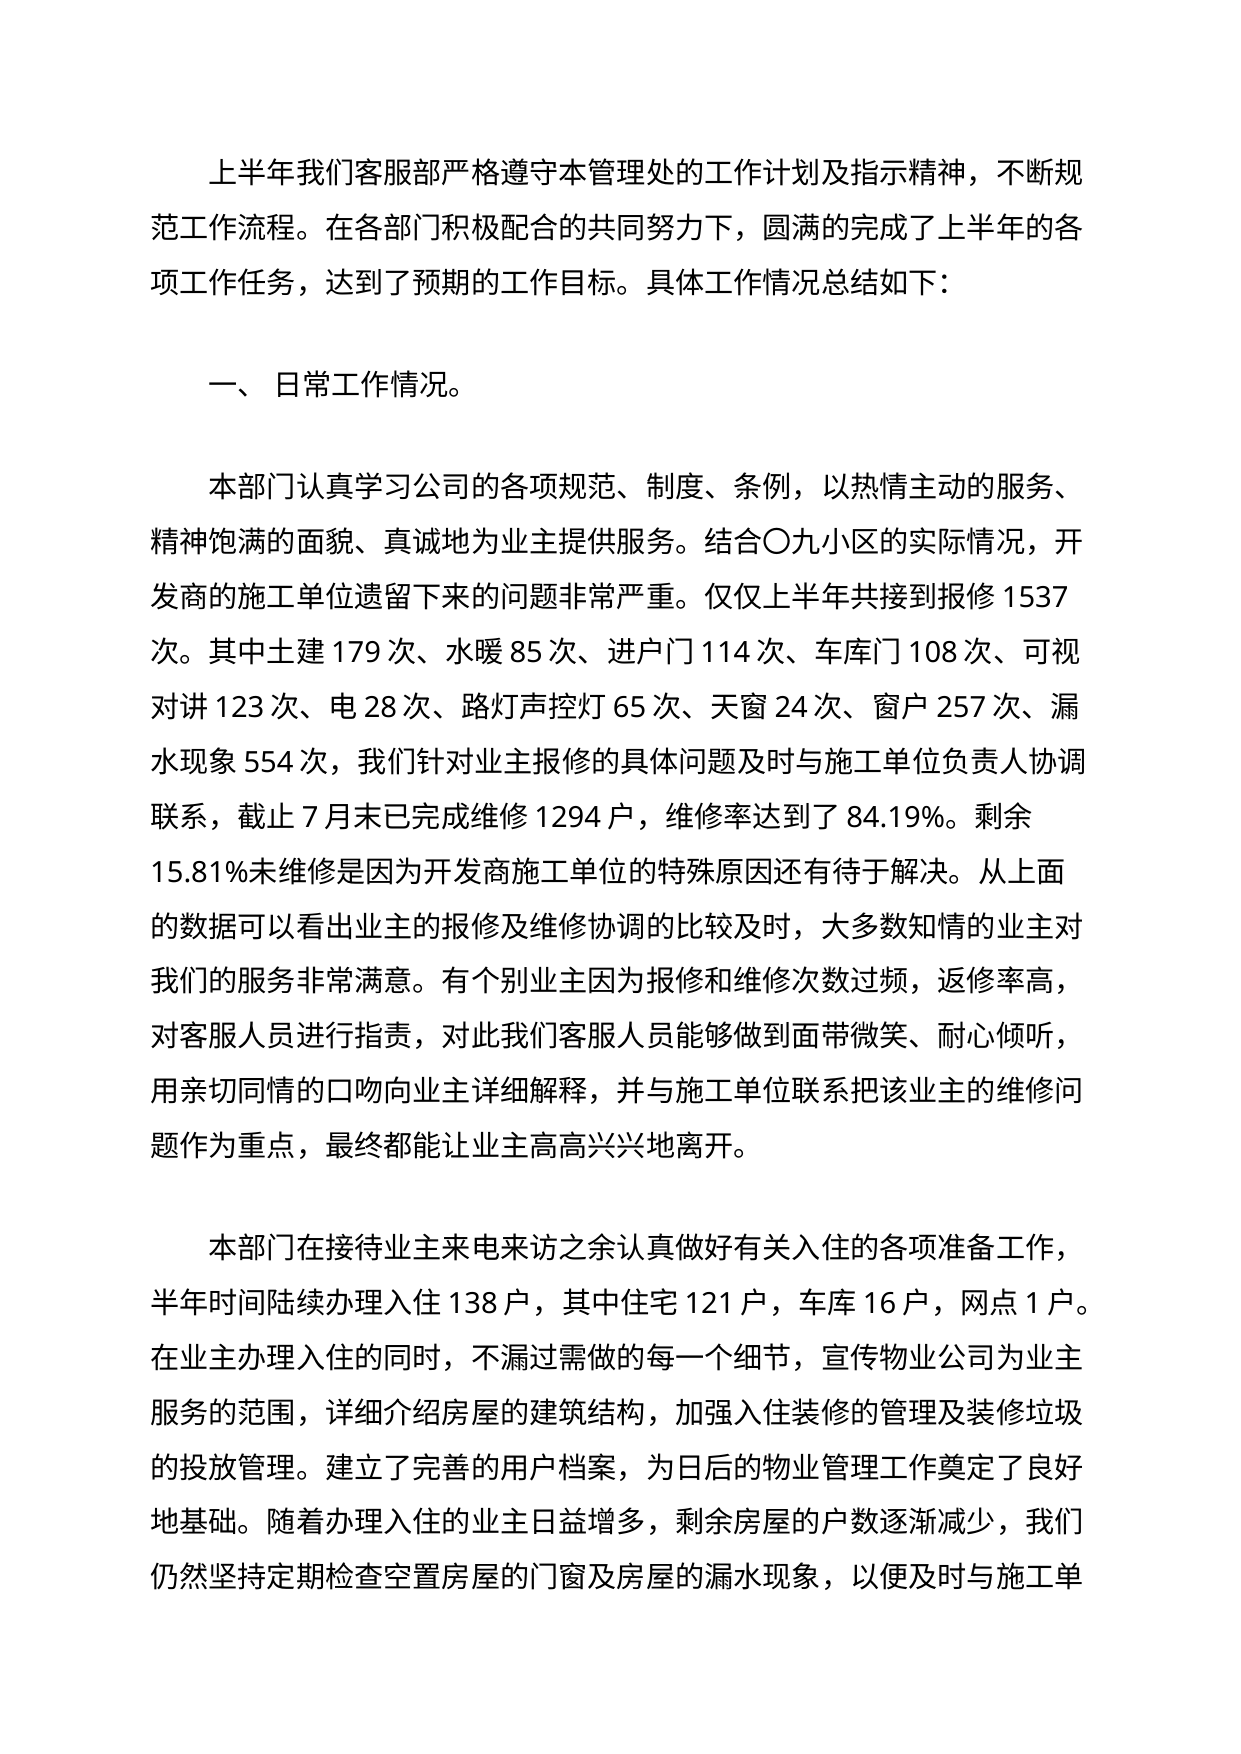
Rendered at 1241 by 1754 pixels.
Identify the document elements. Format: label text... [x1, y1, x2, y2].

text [150, 1224, 1090, 1596]
text 一、 日常工作情况。 [150, 362, 1090, 404]
text 上半年我们客服部严格遵守本管理处的工作计划及指示精神，不断规范工作流程。在各部门积极配合的共同努力下，圆满的完成了上半年的各项工作任务，达到了预期的工作目标。具体工作情况总结如下： [150, 150, 1090, 302]
text 本部门认真学习公司的各项规范、制度、条例，以热情主动的服务、精神饱满的面貌、真诚地为业主提供服务。结合〇九小区的实际情况，开发商的施工单位遗留下来的问题非常严重。仅仅上半年共接到报修1537次。其中土建179次、水暖85次、进户门114次、车库门108次、可视对讲123次、电28次、路灯声控灯65次、天窗24次、窗户257次、漏水现象554次，我们针对业主报修的具体问题及时与施工单位负责人协调联系，截止7月末已完成维修1294户，维修率达到了84.19%。剩余15.81%未维修是因为开发商施工单位的特殊原因还有待于解决。从上面的数据可以看出业主的报修及维修协调的比较及时，大多数知情的业主对我们的服务非常满意。有个别业主因为报修和维修次数过频，返修率高，对客服人员进行指责，对此我们客服人员能够做到面带微笑、耐心倾听，用亲切同情的口吻向业主详细解释，并与施工单位联系把该业主的维修问题作为重点，最终都能让业主高高兴兴地离开。 [150, 463, 1090, 1165]
